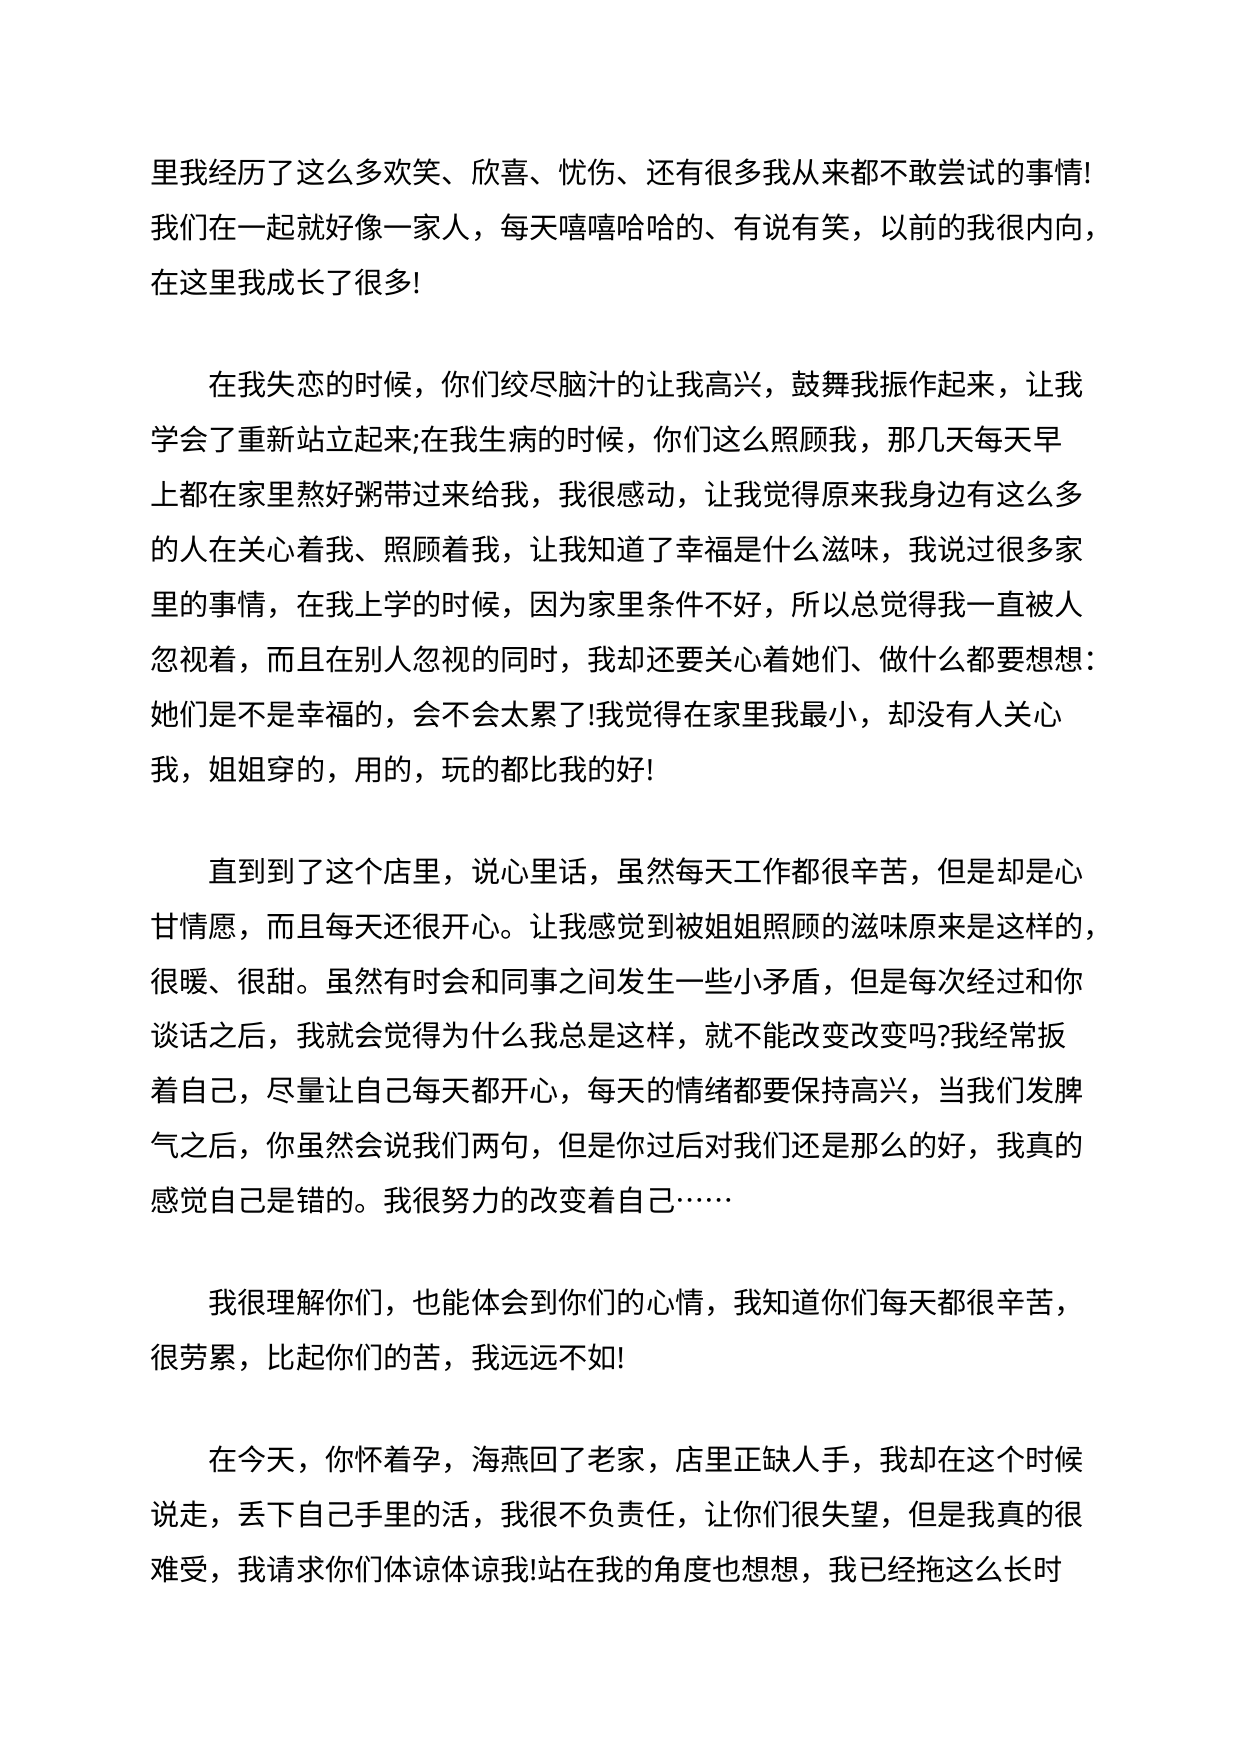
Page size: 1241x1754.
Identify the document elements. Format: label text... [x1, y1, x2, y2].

text 在我失恋的时候，你们绞尽脑汁的让我高兴，鼓舞我振作起来，让我学会了重新站立起来;在我生病的时候，你们这么照顾我，那几天每天早上都在家里熬好粥带过来给我，我很感动，让我觉得原来我身边有这么多的人在关心着我、照顾着我，让我知道了幸福是什么滋味，我说过很多家里的事情，在我上学的时候，因为家里条件不好，所以总觉得我一直被人忽视着，而且在别人忽视的同时，我却还要关心着她们、做什么都要想想：她们是不是幸福的，会不会太累了!我觉得在家里我最小，却没有人关心我，姐姐穿的，用的，玩的都比我的好! [150, 362, 1090, 789]
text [150, 1436, 1090, 1589]
text 直到到了这个店里，说心里话，虽然每天工作都很辛苦，但是却是心甘情愿，而且每天还很开心。让我感觉到被姐姐照顾的滋味原来是这样的，很暖、很甜。虽然有时会和同事之间发生一些小矛盾，但是每次经过和你谈话之后，我就会觉得为什么我总是这样，就不能改变改变吗?我经常扳着自己，尽量让自己每天都开心，每天的情绪都要保持高兴，当我们发脾气之后，你虽然会说我们两句，但是你过后对我们还是那么的好，我真的感觉自己是错的。我很努力的改变着自己…… [150, 848, 1090, 1220]
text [150, 150, 1090, 302]
text 我很理解你们，也能体会到你们的心情，我知道你们每天都很辛苦，很劳累，比起你们的苦，我远远不如! [150, 1279, 1090, 1377]
